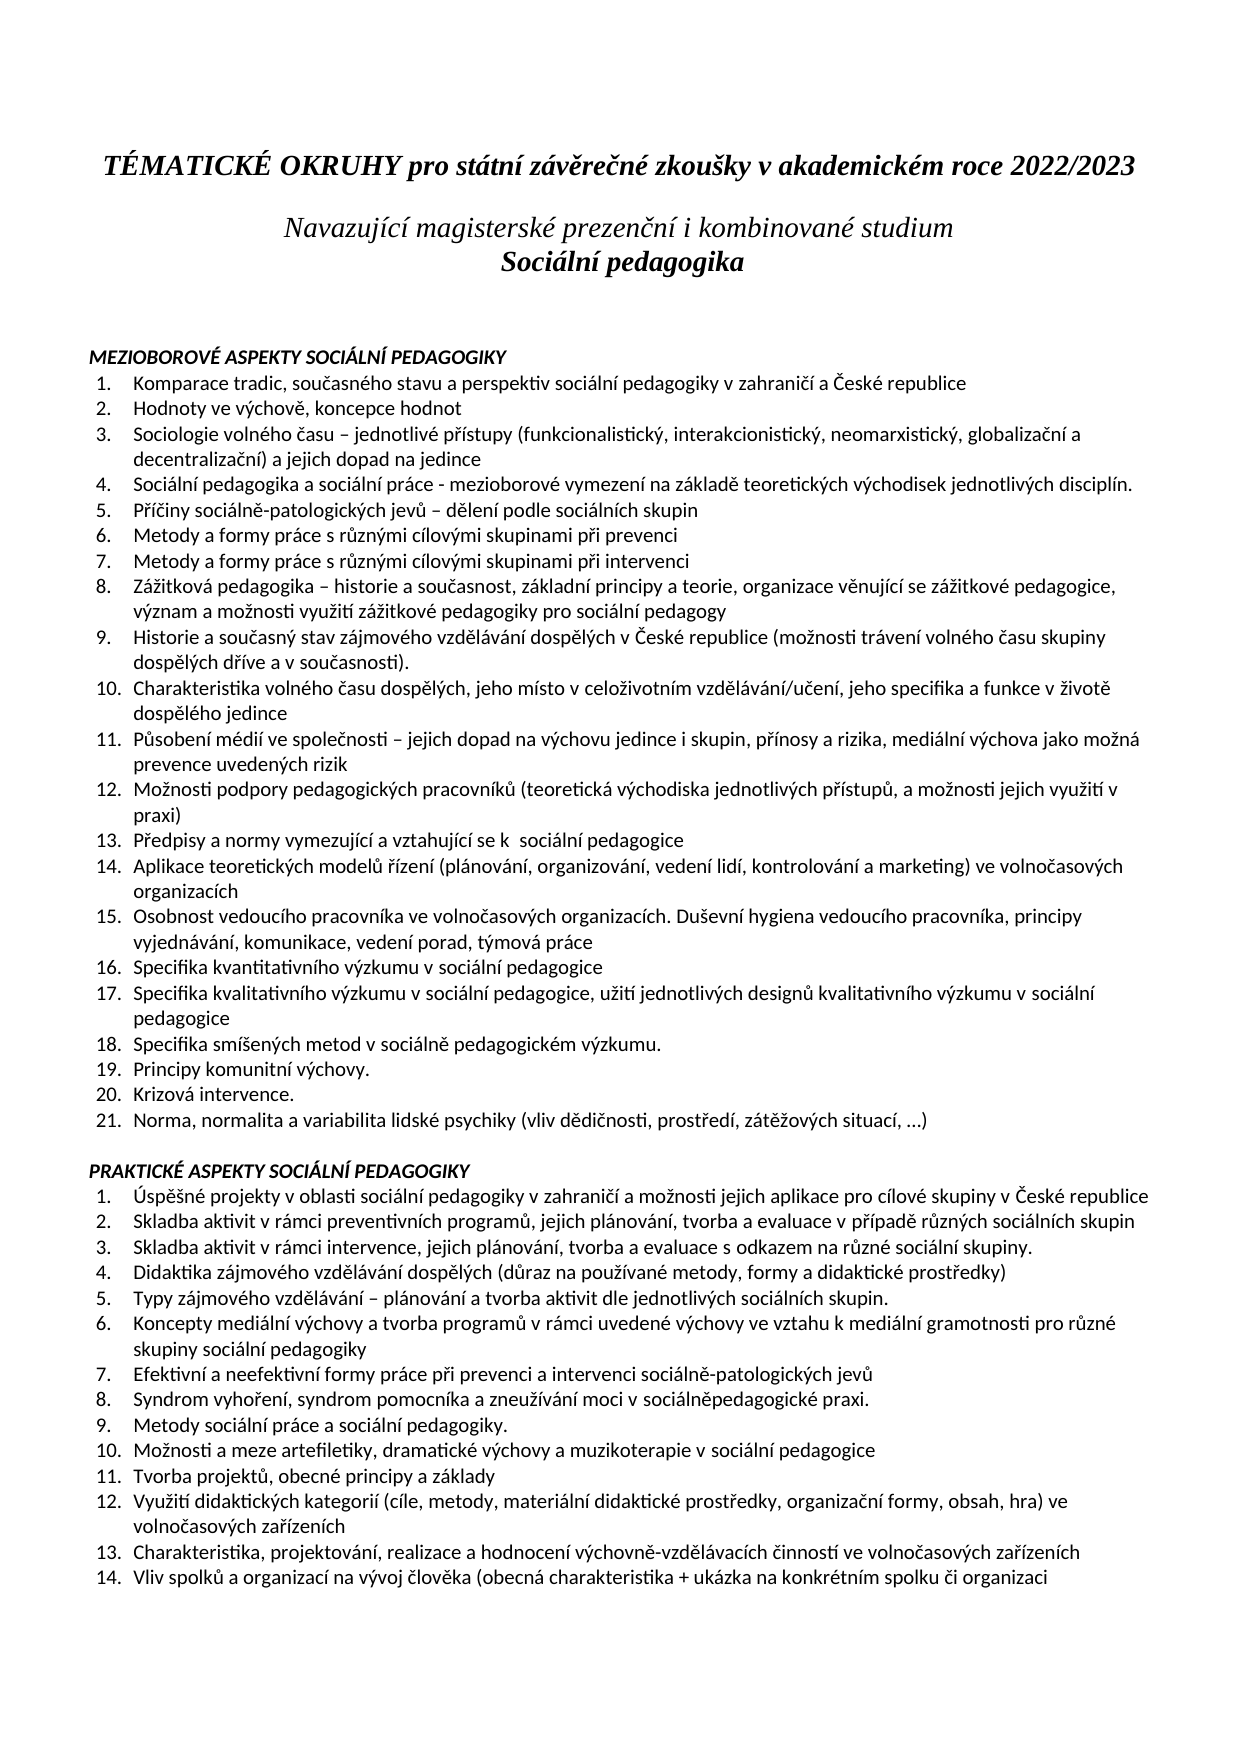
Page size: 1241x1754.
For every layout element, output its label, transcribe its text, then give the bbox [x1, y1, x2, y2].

list Možnosti a meze artefiletiky, dramatické výchovy a muzikoterapie v sociální pedagogice [96, 1437, 1152, 1463]
list Koncepty mediální výchovy a tvorba programů v rámci uvedené výchovy ve vztahu k mediální gramotnosti pro různé skupiny sociální pedagogiky [96, 1310, 1152, 1361]
list Sociální pedagogika a sociální práce - mezioborové vymezení na základě teoretických východisek jednotlivých disciplín. [96, 472, 1152, 497]
list Příčiny sociálně-patologických jevů – dělení podle sociálních skupin [96, 497, 1152, 522]
text MEZIOBOROVÉ ASPEKTY SOCIÁLNÍ PEDAGOGIKY [89, 344, 1152, 370]
list Aplikace teoretických modelů řízení (plánování, organizování, vedení lidí, kontrolování a marketing) ve volnočasových organizacích [96, 853, 1152, 904]
list Principy komunitní výchovy. [96, 1056, 1152, 1082]
list Historie a současný stav zájmového vzdělávání dospělých v České republice (možnosti trávení volného času skupiny dospělých dříve a v současnosti). [96, 624, 1152, 675]
list Hodnoty ve výchově, koncepce hodnot [96, 395, 1152, 421]
list Úspěšné projekty v oblasti sociální pedagogiky v zahraničí a možnosti jejich aplikace pro cílové skupiny v České republice [96, 1183, 1152, 1209]
list Skladba aktivit v rámci intervence, jejich plánování, tvorba a evaluace s odkazem na různé sociální skupiny. [96, 1234, 1152, 1259]
text PRAKTICKÉ ASPEKTY SOCIÁLNÍ PEDAGOGIKY [89, 1158, 1152, 1183]
text Sociální pedagogika [89, 244, 1152, 277]
list Metody sociální práce a sociální pedagogiky. [96, 1412, 1152, 1437]
list Tvorba projektů, obecné principy a základy [96, 1463, 1152, 1488]
list Typy zájmového vzdělávání – plánování a tvorba aktivit dle jednotlivých sociálních skupin. [96, 1285, 1152, 1310]
list Didaktika zájmového vzdělávání dospělých (důraz na používané metody, formy a didaktické prostředky) [96, 1259, 1152, 1285]
list Krizová intervence. [96, 1082, 1152, 1107]
list Možnosti podpory pedagogických pracovníků (teoretická východiska jednotlivých přístupů, a možnosti jejich využití v praxi) [96, 777, 1152, 827]
list Vliv spolků a organizací na vývoj člověka (obecná charakteristika + ukázka na konkrétním spolku či organizaci [96, 1564, 1152, 1590]
list Norma, normalita a variabilita lidské psychiky (vliv dědičnosti, prostředí, zátěžových situací, …) [96, 1107, 1152, 1132]
list Osobnost vedoucího pracovníka ve volnočasových organizacích. Duševní hygiena vedoucího pracovníka, principy vyjednávání, komunikace, vedení porad, týmová práce [96, 904, 1152, 954]
list Sociologie volného času – jednotlivé přístupy (funkcionalistický, interakcionistický, neomarxistický, globalizační a decentralizační) a jejich dopad na jedince [96, 421, 1152, 472]
list Využití didaktických kategorií (cíle, metody, materiální didaktické prostředky, organizační formy, obsah, hra) ve volnočasových zařízeních [96, 1488, 1152, 1539]
text TÉMATICKÉ OKRUHY pro státní závěrečné zkoušky v akademickém roce 2022/2023 [89, 148, 1152, 181]
list Specifika kvalitativního výzkumu v sociální pedagogice, užití jednotlivých designů kvalitativního výzkumu v sociální pedagogice [96, 980, 1152, 1031]
list Zážitková pedagogika – historie a současnost, základní principy a teorie, organizace věnující se zážitkové pedagogice, význam a možnosti využití zážitkové pedagogiky pro sociální pedagogy [96, 573, 1152, 624]
list Metody a formy práce s různými cílovými skupinami při intervenci [96, 548, 1152, 573]
text Navazující magisterské prezenční i kombinované studium [89, 210, 1152, 244]
list Skladba aktivit v rámci preventivních programů, jejich plánování, tvorba a evaluace v případě různých sociálních skupin [96, 1209, 1152, 1234]
list Předpisy a normy vymezující a vztahující se k sociální pedagogice [96, 827, 1152, 853]
list Charakteristika, projektování, realizace a hodnocení výchovně-vzdělávacích činností ve volnočasových zařízeních [96, 1539, 1152, 1564]
list Efektivní a neefektivní formy práce při prevenci a intervenci sociálně-patologických jevů [96, 1361, 1152, 1387]
list Metody a formy práce s různými cílovými skupinami při prevenci [96, 522, 1152, 548]
list Působení médií ve společnosti – jejich dopad na výchovu jedince i skupin, přínosy a rizika, mediální výchova jako možná prevence uvedených rizik [96, 726, 1152, 777]
list Specifika smíšených metod v sociálně pedagogickém výzkumu. [96, 1031, 1152, 1056]
list Komparace tradic, současného stavu a perspektiv sociální pedagogiky v zahraničí a České republice [96, 370, 1152, 395]
list Specifika kvantitativního výzkumu v sociální pedagogice [96, 954, 1152, 980]
list Charakteristika volného času dospělých, jeho místo v celoživotním vzdělávání/učení, jeho specifika a funkce v životě dospělého jedince [96, 675, 1152, 726]
list Syndrom vyhoření, syndrom pomocníka a zneužívání moci v sociálněpedagogické praxi. [96, 1387, 1152, 1412]
